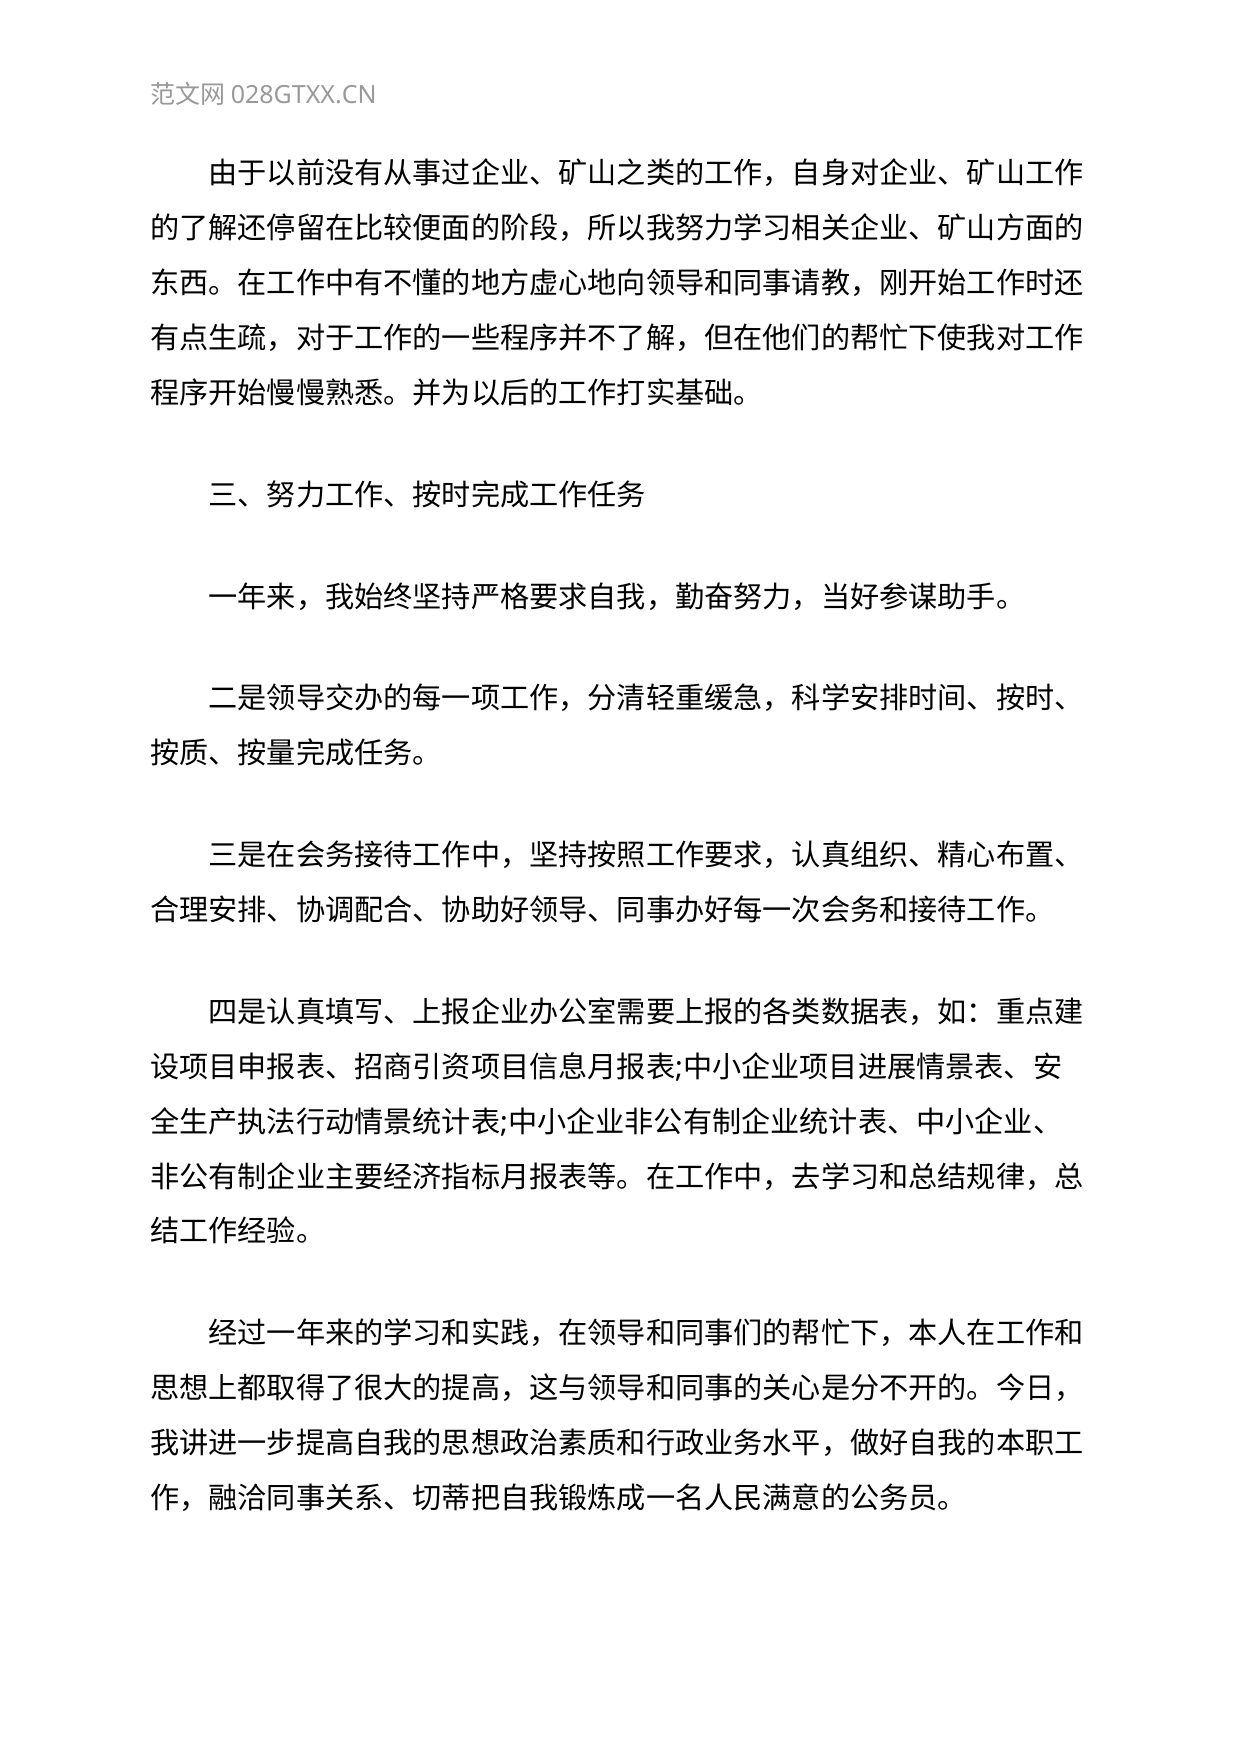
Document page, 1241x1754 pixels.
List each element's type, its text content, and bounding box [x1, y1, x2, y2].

text 三是在会务接待工作中，坚持按照工作要求，认真组织、精心布置、合理安排、协调配合、协助好领导、同事办好每一次会务和接待工作。 [150, 832, 1090, 929]
text 三、努力工作、按时完成工作任务 [150, 471, 1090, 514]
text 四是认真填写、上报企业办公室需要上报的各类数据表，如：重点建设项目申报表、招商引资项目信息月报表;中小企业项目进展情景表、安全生产执法行动情景统计表;中小企业非公有制企业统计表、中小企业、非公有制企业主要经济指标月报表等。在工作中，去学习和总结规律，总结工作经验。 [150, 988, 1090, 1250]
text 一年来，我始终坚持严格要求自我，勤奋努力，当好参谋助手。 [150, 573, 1090, 615]
text 经过一年来的学习和实践，在领导和同事们的帮忙下，本人在工作和思想上都取得了很大的提高，这与领导和同事的关心是分不开的。今日，我讲进一步提高自我的思想政治素质和行政业务水平，做好自我的本职工作，融洽同事关系、切蒂把自我锻炼成一名人民满意的公务员。 [150, 1310, 1090, 1517]
text 由于以前没有从事过企业、矿山之类的工作，自身对企业、矿山工作的了解还停留在比较便面的阶段，所以我努力学习相关企业、矿山方面的东西。在工作中有不懂的地方虚心地向领导和同事请教，刚开始工作时还有点生疏，对于工作的一些程序并不了解，但在他们的帮忙下使我对工作程序开始慢慢熟悉。并为以后的工作打实基础。 [150, 150, 1090, 412]
text 二是领导交办的每一项工作，分清轻重缓急，科学安排时间、按时、按质、按量完成任务。 [150, 675, 1090, 772]
